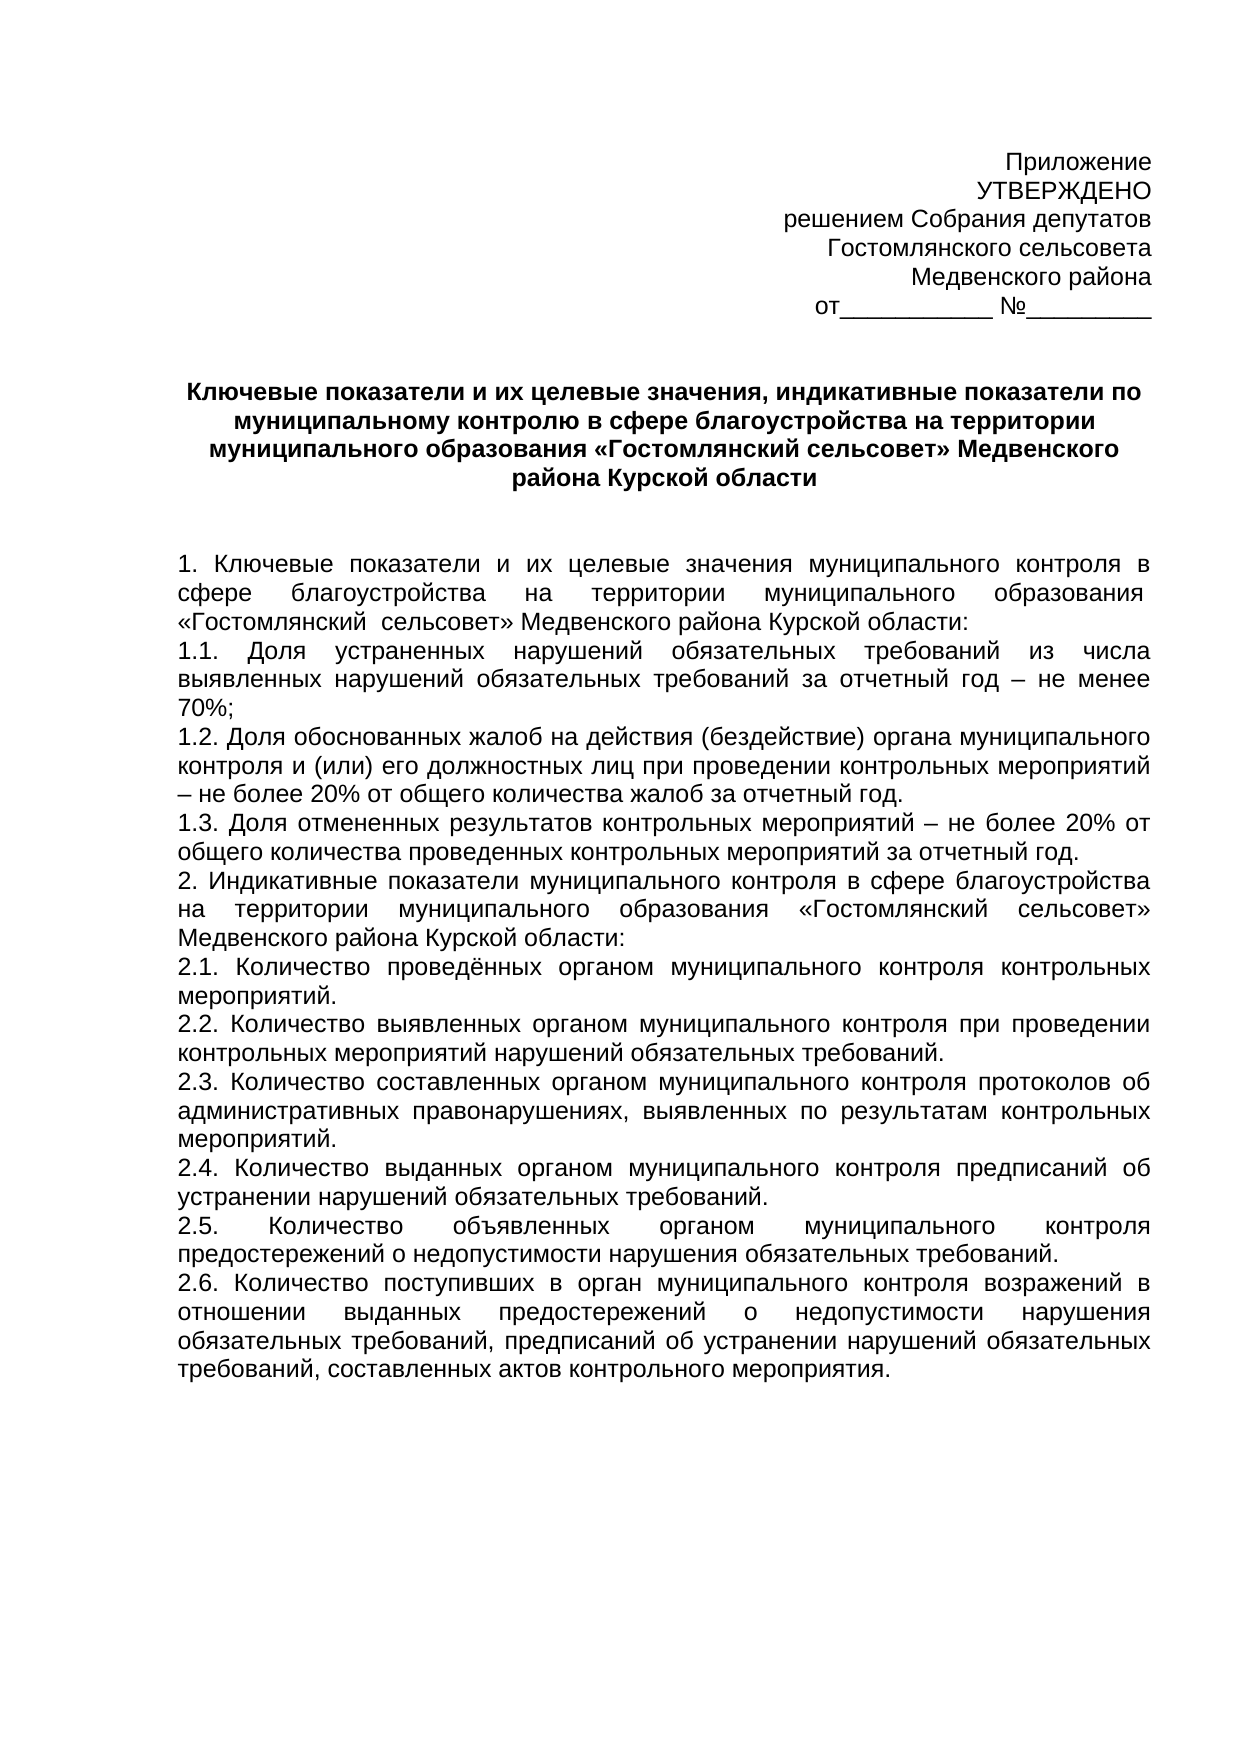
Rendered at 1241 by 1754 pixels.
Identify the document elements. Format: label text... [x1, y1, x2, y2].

text Приложение [177, 147, 1152, 176]
text Гостомлянского сельсовета [177, 233, 1152, 262]
text УТВЕРЖДЕНО [177, 176, 1152, 204]
text 2.5. Количество объявленных органом муниципального контроля предостережений о недопустимости нарушения обязательных требований. [177, 1211, 1152, 1268]
text Медвенского района [177, 262, 1152, 291]
text 1.3. Доля отмененных результатов контрольных мероприятий – не более 20% от общего количества проведенных контрольных мероприятий за отчетный год. [177, 808, 1152, 866]
text от___________ №_________ [177, 291, 1152, 319]
text 1.2. Доля обоснованных жалоб на действия (бездействие) органа муниципального контроля и (или) его должностных лиц при проведении контрольных мероприятий – не более 20% от общего количества жалоб за отчетный год. [177, 722, 1152, 808]
text 2.1. Количество проведённых органом муниципального контроля контрольных мероприятий. [177, 952, 1152, 1009]
text решением Собрания депутатов [177, 204, 1152, 233]
text Ключевые показатели и их целевые значения, индикативные показатели по муниципальному контролю в сфере благоустройства на территории муниципального образования «Гостомлянский сельсовет» Медвенского района Курской области [177, 377, 1152, 492]
text 1. Ключевые показатели и их целевые значения муниципального контроля в сфере благоустройства на территории муниципального образования «Гостомлянский сельсовет» Медвенского района Курской области: [177, 549, 1152, 636]
text 1.1. Доля устраненных нарушений обязательных требований из числа выявленных нарушений обязательных требований за отчетный год – не менее 70%; [177, 636, 1152, 722]
text 2.2. Количество выявленных органом муниципального контроля при проведении контрольных мероприятий нарушений обязательных требований. [177, 1009, 1152, 1067]
text 2.3. Количество составленных органом муниципального контроля протоколов об административных правонарушениях, выявленных по результатам контрольных мероприятий. [177, 1067, 1152, 1153]
text 2.4. Количество выданных органом муниципального контроля предписаний об устранении нарушений обязательных требований. [177, 1153, 1152, 1211]
text 2.6. Количество поступивших в орган муниципального контроля возражений в отношении выданных предостережений о недопустимости нарушения обязательных требований, предписаний об устранении нарушений обязательных требований, составленных актов контрольного мероприятия. [177, 1268, 1152, 1383]
text 2. Индикативные показатели муниципального контроля в сфере благоустройства на территории муниципального образования «Гостомлянский сельсовет» Медвенского района Курской области: [177, 866, 1152, 952]
